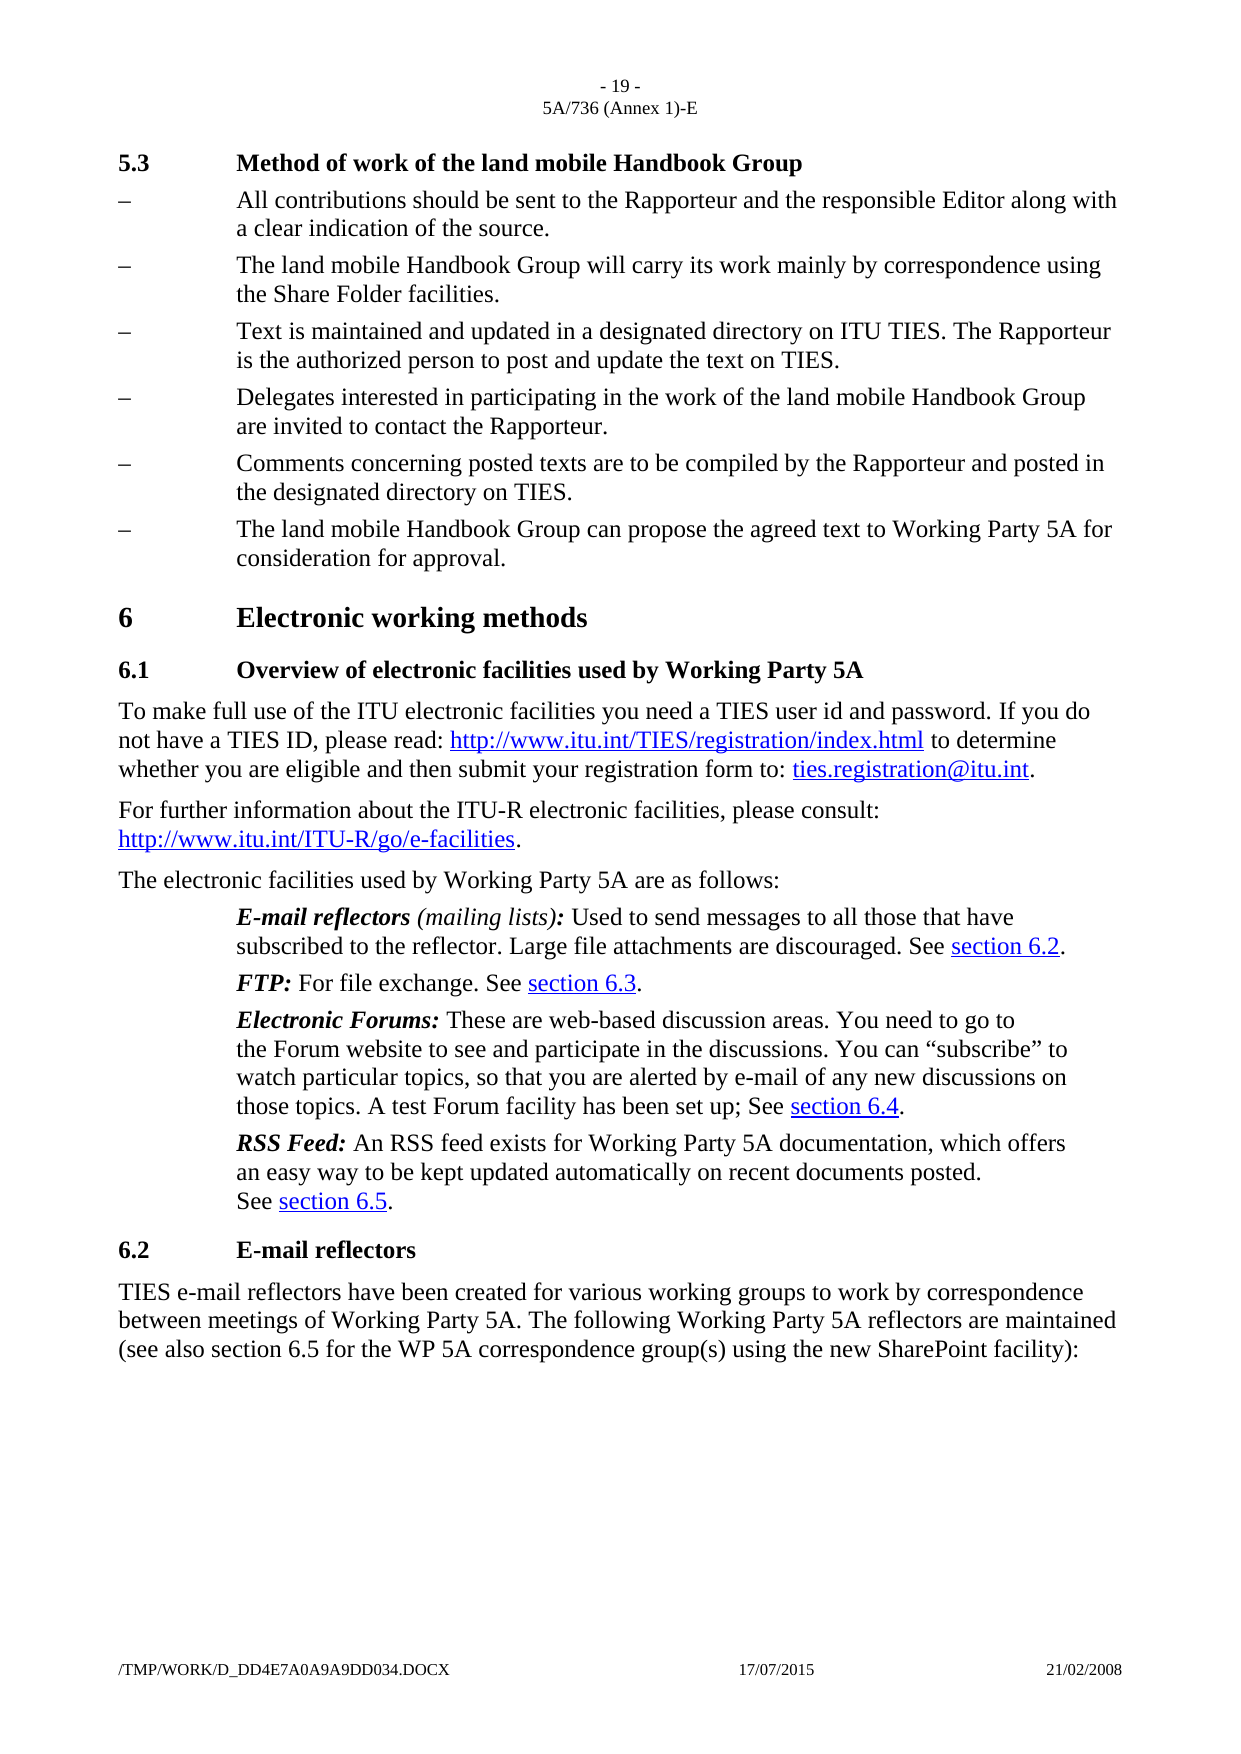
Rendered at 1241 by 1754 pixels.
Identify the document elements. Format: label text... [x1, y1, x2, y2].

text – The land mobile Handbook Group will carry its work mainly by correspondence using the Share Folder facilities. [118, 251, 1122, 308]
text For further information about the ITU-R electronic facilities, please consult: http://www.itu.int/ITU-R/go/e-facilities. [118, 795, 1122, 852]
text FTP: For file exchange. See section 6.3. [118, 968, 1122, 997]
text Electronic Forums: These are web-based discussion areas. You need to go to the Forum website to see and participate in the discussions. You can “subscribe” to watch particular topics, so that you are alerted by e-mail of any new discussions on those topics. A test Forum facility has been set up; See section 6.4. [118, 1005, 1122, 1120]
text – The land mobile Handbook Group can propose the agreed text to Working Party 5A for consideration for approval. [118, 514, 1122, 571]
text – Text is maintained and updated in a designated directory on ITU TIES. The Rapporteur is the authorized person to post and update the text on TIES. [118, 316, 1122, 374]
text To make full use of the ITU electronic facilities you need a TIES user id and password. If you do not have a TIES ID, please read: http://www.itu.int/TIES/registration/index.html to determine whether you are eligible and then submit your registration form to: ties.registration@itu.int. [118, 696, 1122, 782]
text – Comments concerning posted texts are to be compiled by the Rapporteur and posted in the designated directory on TIES. [118, 448, 1122, 506]
text – All contributions should be sent to the Rapporteur and the responsible Editor along with a clear indication of the source. [118, 185, 1122, 242]
text – Delegates interested in participating in the work of the land mobile Handbook Group are invited to contact the Rapporteur. [118, 382, 1122, 440]
subtitle 6.2 E-mail reflectors [118, 1235, 1122, 1264]
text TIES e-mail reflectors have been created for various working groups to work by correspondence between meetings of Working Party 5A. The following Working Party 5A reflectors are maintained (see also section 6.5 for the WP 5A correspondence group(s) using the new SharePoint facility): [118, 1277, 1122, 1363]
subtitle 5.3 Method of work of the land mobile Handbook Group [118, 148, 1122, 176]
subtitle 6 Electronic working methods [118, 601, 1122, 634]
text RSS Feed: An RSS feed exists for Working Party 5A documentation, which offers an easy way to be kept updated automatically on recent documents posted. See section 6.5. [118, 1128, 1122, 1214]
text The electronic facilities used by Working Party 5A are as follows: [118, 865, 1122, 894]
text E-mail reflectors (mailing lists): Used to send messages to all those that have subscribed to the reflector. Large file attachments are discouraged. See section 6.2. [118, 902, 1122, 959]
subtitle 6.1 Overview of electronic facilities used by Working Party 5A [118, 655, 1122, 684]
